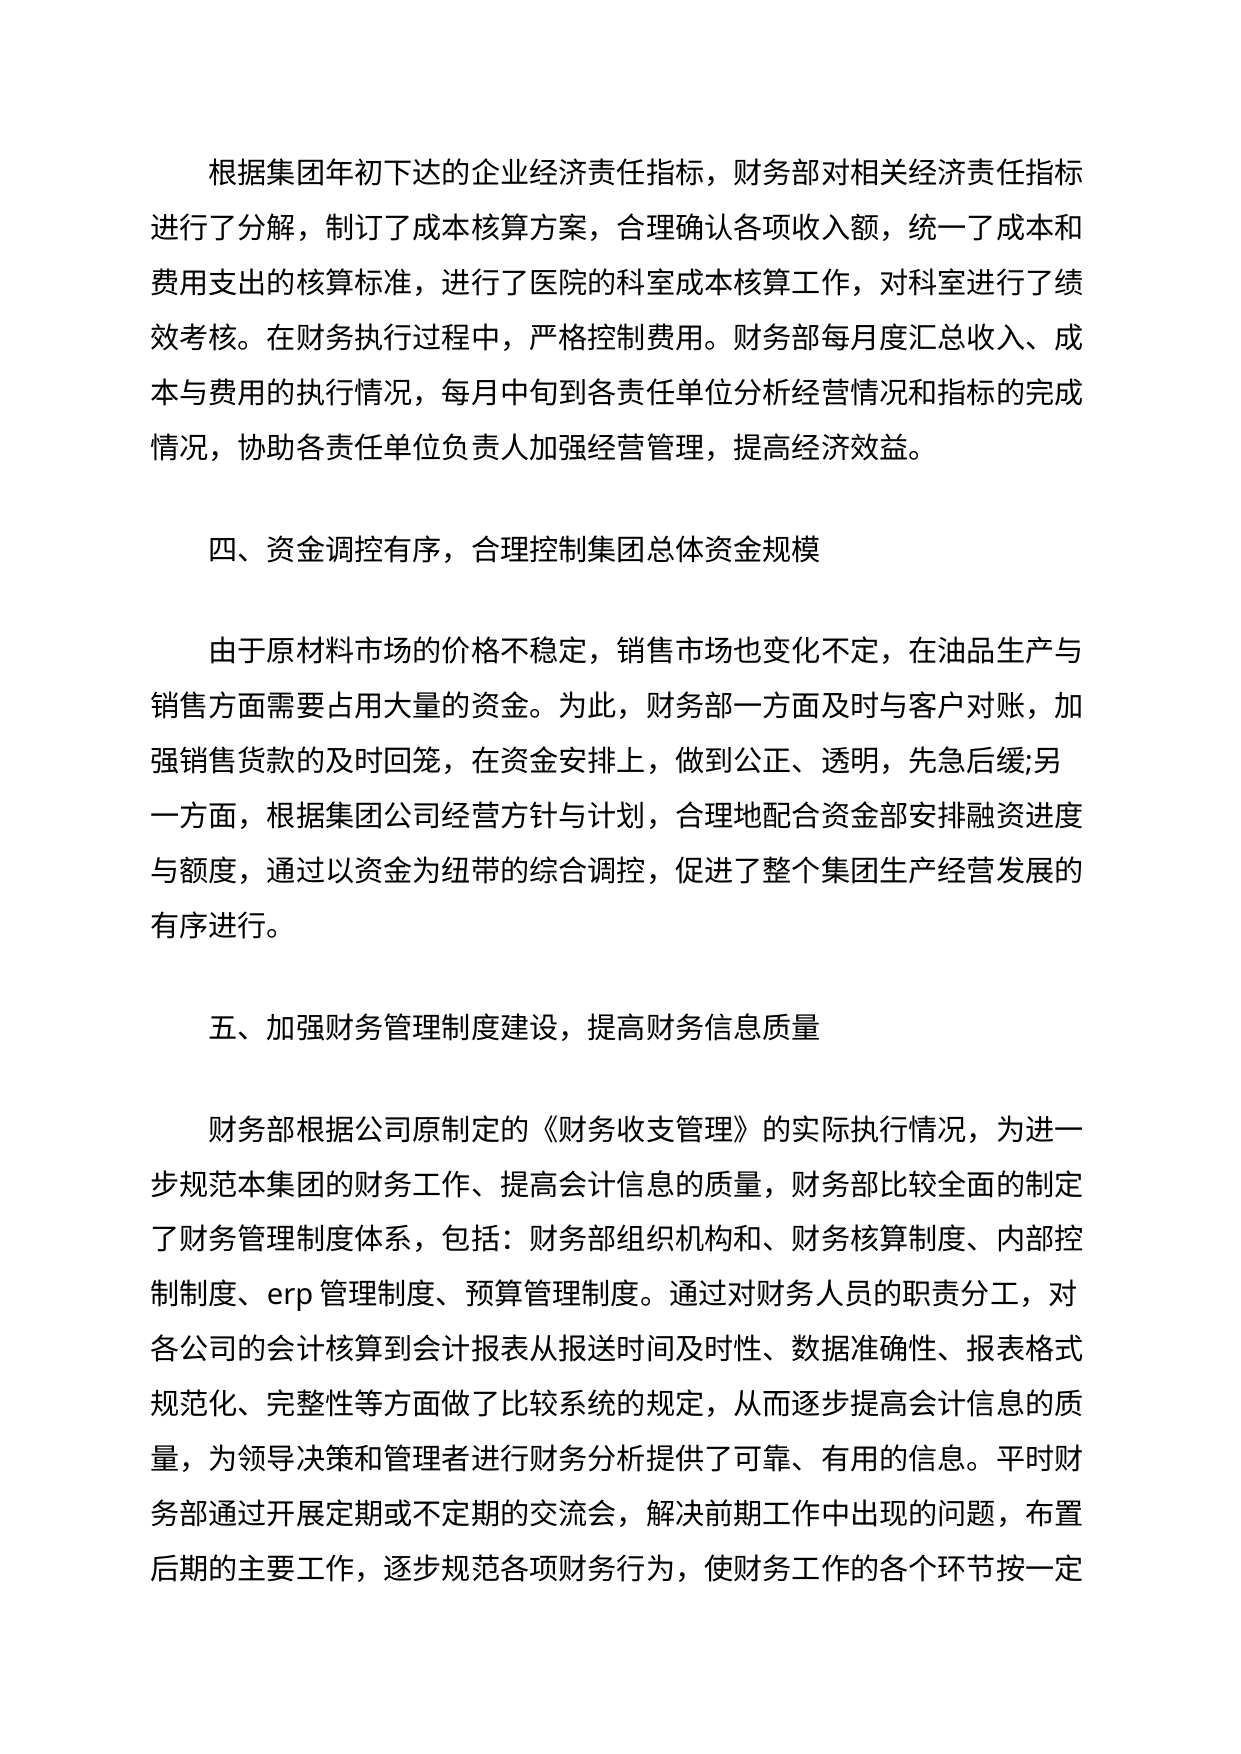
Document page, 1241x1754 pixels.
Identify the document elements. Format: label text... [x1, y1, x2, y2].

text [150, 1106, 1090, 1588]
text 五、加强财务管理制度建设，提高财务信息质量 [150, 1004, 1090, 1047]
text 由于原材料市场的价格不稳定，销售市场也变化不定，在油品生产与销售方面需要占用大量的资金。为此，财务部一方面及时与客户对账，加强销售货款的及时回笼，在资金安排上，做到公正、透明，先急后缓;另一方面，根据集团公司经营方针与计划，合理地配合资金部安排融资进度与额度，通过以资金为纽带的综合调控，促进了整个集团生产经营发展的有序进行。 [150, 628, 1090, 945]
text 四、资金调控有序，合理控制集团总体资金规模 [150, 526, 1090, 568]
text 根据集团年初下达的企业经济责任指标，财务部对相关经济责任指标进行了分解，制订了成本核算方案，合理确认各项收入额，统一了成本和费用支出的核算标准，进行了医院的科室成本核算工作，对科室进行了绩效考核。在财务执行过程中，严格控制费用。财务部每月度汇总收入、成本与费用的执行情况，每月中旬到各责任单位分析经营情况和指标的完成情况，协助各责任单位负责人加强经营管理，提高经济效益。 [150, 150, 1090, 467]
